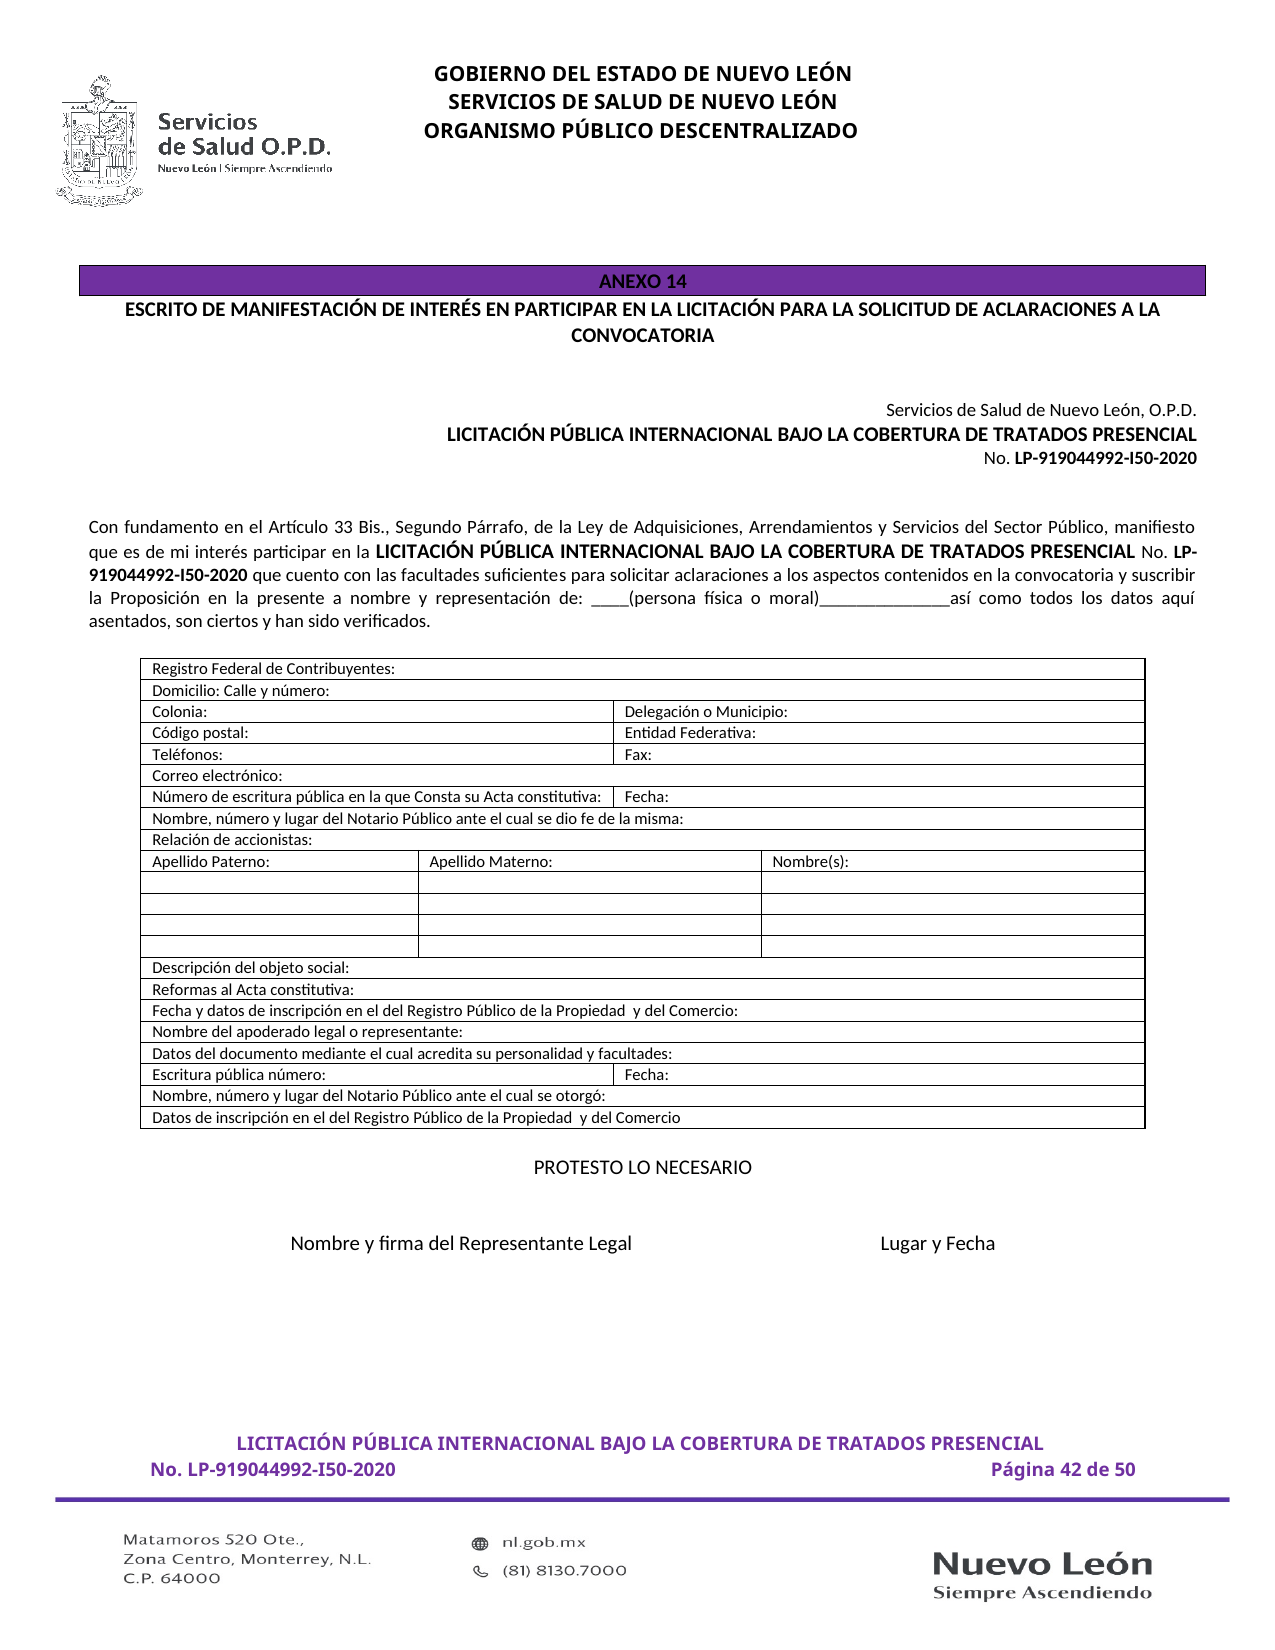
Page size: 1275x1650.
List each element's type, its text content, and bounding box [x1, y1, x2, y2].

text Servicios de Salud de Nuevo León, O.P.D. [89, 398, 1197, 421]
table_cell Número de escritura pública en la que Consta su Acta constitutiva: [141, 787, 613, 807]
table_cell [419, 872, 761, 892]
table_cell [141, 936, 418, 957]
text PROTESTO LO NECESARIO [89, 1154, 1197, 1179]
table_cell Apellido Materno: [419, 851, 761, 871]
table_cell [762, 894, 1144, 914]
table_cell Delegación o Municipio: [614, 701, 1144, 722]
table_cell Domicilio: Calle y número: [141, 680, 1144, 700]
table_cell [762, 872, 1144, 892]
text ESCRITO DE MANIFESTACIÓN DE INTERÉS EN PARTICIPAR EN LA LICITACIÓN PARA LA SOLICITUD DE ACLARACIONES A LA CONVOCATORIA [89, 296, 1197, 347]
table_cell Apellido Paterno: [141, 851, 418, 871]
table_cell Fecha: [614, 1064, 1144, 1085]
table_cell Nombre, número y lugar del Notario Público ante el cual se otorgó: [141, 1086, 1144, 1106]
text No. LP-919044992-I50-2020 [89, 446, 1197, 469]
picture [20, 18, 367, 263]
table_cell Nombre(s): [762, 851, 1144, 871]
text ANEXO 14 [80, 266, 1205, 295]
table_cell Fecha: [614, 787, 1144, 807]
table_cell Colonia: [141, 701, 613, 722]
table_cell Descripción del objeto social: [141, 958, 1144, 978]
table_cell Código postal: [141, 723, 613, 743]
table_cell Teléfonos: [141, 744, 613, 764]
table_cell [762, 915, 1144, 935]
table_cell Relación de accionistas: [141, 830, 1144, 850]
table_cell [419, 936, 761, 957]
table_header Registro Federal de Contribuyentes: [141, 659, 1144, 679]
table_cell Reformas al Acta constitutiva: [141, 979, 1144, 999]
table_cell [141, 872, 418, 892]
table_cell Nombre, número y lugar del Notario Público ante el cual se dio fe de la misma: [141, 808, 1144, 828]
picture [50, 1492, 1230, 1609]
text Con fundamento en el Artículo 33 Bis., Segundo Párrafo, de la Ley de Adquisiciones, Arrendamientos y Servicios del Sector Público, manifiesto que es de mi interés participar en la LICITACIÓN PÚBLICA INTERNACIONAL BAJO LA COBERTURA DE TRATADOS PRESENCIAL No. LP-919044992-I50-2020 que cuento con las facultades suficientes para solicitar aclaraciones a los aspectos contenidos en la convocatoria y suscribir la Proposición en la presente a nombre y representación de: ____(persona física o moral)______________así como todos los datos aquí asentados, son ciertos y han sido verificados. [89, 515, 1197, 632]
table_cell Datos de inscripción en el del Registro Público de la Propiedad y del Comercio [141, 1107, 1144, 1127]
table_cell [419, 894, 761, 914]
table_cell [419, 915, 761, 935]
text LICITACIÓN PÚBLICA INTERNACIONAL BAJO LA COBERTURA DE TRATADOS PRESENCIAL [89, 421, 1197, 446]
table_cell Escritura pública número: [141, 1064, 613, 1085]
text Nombre y firma del Representante Legal Lugar y Fecha [89, 1230, 1197, 1256]
table_cell Datos del documento mediante el cual acredita su personalidad y facultades: [141, 1043, 1144, 1063]
table_cell Nombre del apoderado legal o representante: [141, 1022, 1144, 1042]
table_cell [141, 894, 418, 914]
table_cell Correo electrónico: [141, 765, 1144, 786]
table_cell [762, 936, 1144, 957]
table_cell Fax: [614, 744, 1144, 764]
table_cell [141, 915, 418, 935]
table_cell Fecha y datos de inscripción en el del Registro Público de la Propiedad y del Comercio: [141, 1000, 1144, 1021]
table_cell Entidad Federativa: [614, 723, 1144, 743]
